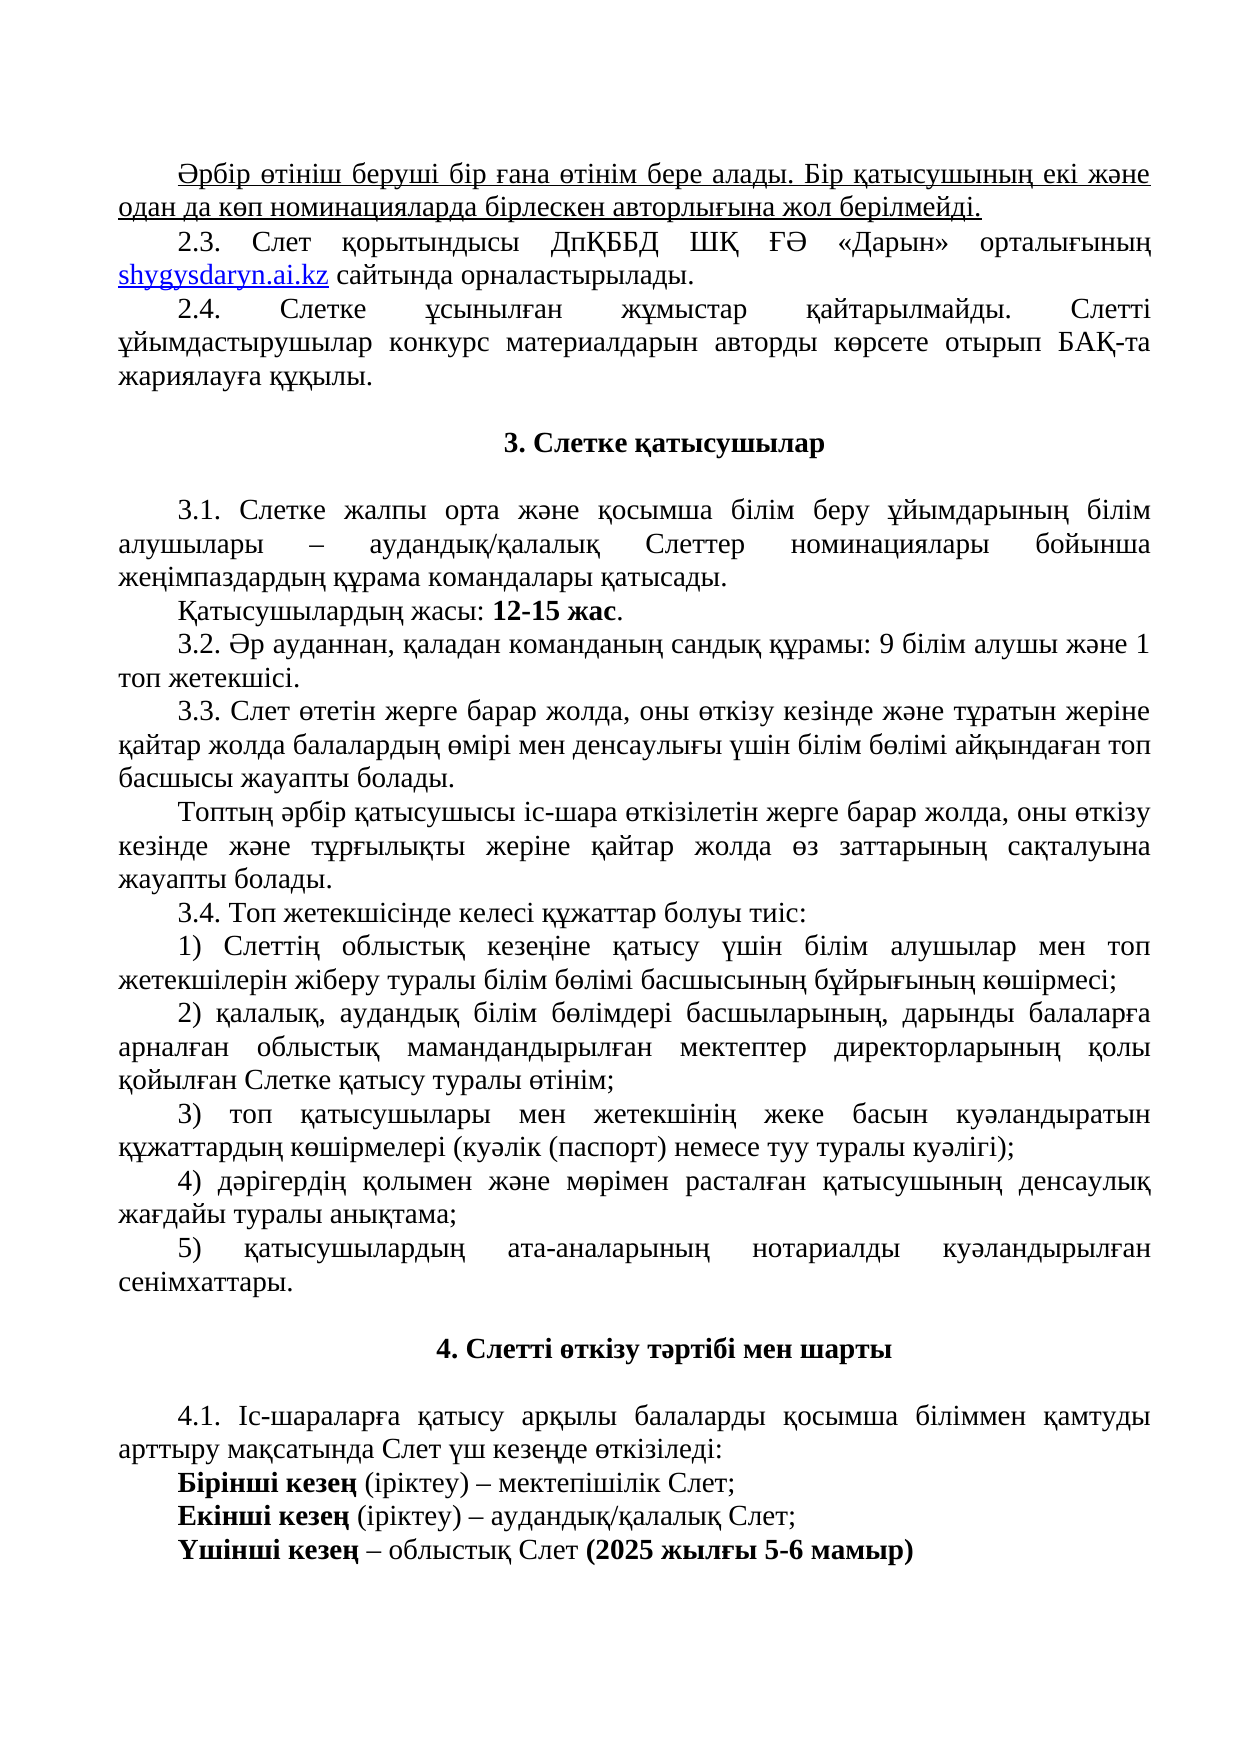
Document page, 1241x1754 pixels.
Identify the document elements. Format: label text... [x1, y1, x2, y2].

text 3) топ қатысушылары мен жетекшінің жеке басын куәландыратын құжаттардың көшірмелері (куәлік (паспорт) немесе туу туралы куәлігі); [118, 1096, 1152, 1163]
text Үшінші кезең – облыстық Слет (2025 жылғы 5-6 мамыр) [118, 1532, 1152, 1630]
text 3.2. Әр ауданнан, қаладан команданың сандық құрамы: 9 білім алушы және 1 топ жетекшісі. [118, 626, 1152, 693]
text Қатысушылардың жасы: 12-15 жас. [118, 593, 1152, 626]
text Екінші кезең (іріктеу) – аудандық/қалалық Слет; [118, 1498, 1152, 1532]
text Әрбір өтініш беруші бір ғана өтінім бере алады. Бір қатысушының екі және одан да көп номинацияларда бірлескен авторлығына жол берілмейді. [118, 156, 1152, 223]
text 3.1. Слетке жалпы орта және қосымша білім беру ұйымдарының білім алушылары – аудандық/қалалық Слеттер номинациялары бойынша жеңімпаздардың құрама командалары қатысады. [118, 492, 1152, 593]
text 2) қалалық, аудандық білім бөлімдері басшыларының, дарынды балаларға арналған облыстық мамандандырылған мектептер директорларының қолы қойылған Слетке қатысу туралы өтінім; [118, 995, 1152, 1096]
text Топтың әрбір қатысушысы іс-шара өткізілетін жерге барар жолда, оны өткізу кезінде және тұрғылықты жеріне қайтар жолда өз заттарының сақталуына жауапты болады. [118, 794, 1152, 895]
text 3.4. Топ жетекшісінде келесі құжаттар болуы тиіс: [118, 895, 1152, 928]
text 3. Слетке қатысушылар [118, 425, 1152, 459]
text 2.4. Слетке ұсынылған жұмыстар қайтарылмайды. Слетті ұйымдастырушылар конкурс материалдарын авторды көрсете отырып БАҚ-та жариялауға құқылы. [118, 291, 1152, 392]
text 4) дәрігердің қолымен және мөрімен расталған қатысушының денсаулық жағдайы туралы анықтама; [118, 1163, 1152, 1230]
text Бірінші кезең (іріктеу) – мектепішілік Слет; [118, 1465, 1152, 1498]
text 1) Слеттің облыстық кезеңіне қатысу үшін білім алушылар мен топ жетекшілерін жіберу туралы білім бөлімі басшысының бұйрығының көшірмесі; [118, 928, 1152, 995]
text 2.3. Слет қорытындысы ДпҚББД ШҚ ҒӘ «Дарын» орталығының shygysdaryn.ai.kz сайтында орналастырылады. [118, 224, 1152, 291]
text 3.3. Слет өтетін жерге барар жолда, оны өткізу кезінде және тұратын жеріне қайтар жолда балалардың өмірі мен денсаулығы үшін білім бөлімі айқындаған топ басшысы жауапты болады. [118, 693, 1152, 794]
text 4. Слетті өткізу тәртібі мен шарты [118, 1331, 1152, 1364]
text 5) қатысушылардың ата-аналарының нотариалды куәландырылған сенімхаттары. [118, 1230, 1152, 1297]
text 4.1. Іс-шараларға қатысу арқылы балаларды қосымша біліммен қамтуды арттыру мақсатында Слет үш кезеңде өткізіледі: [118, 1398, 1152, 1465]
